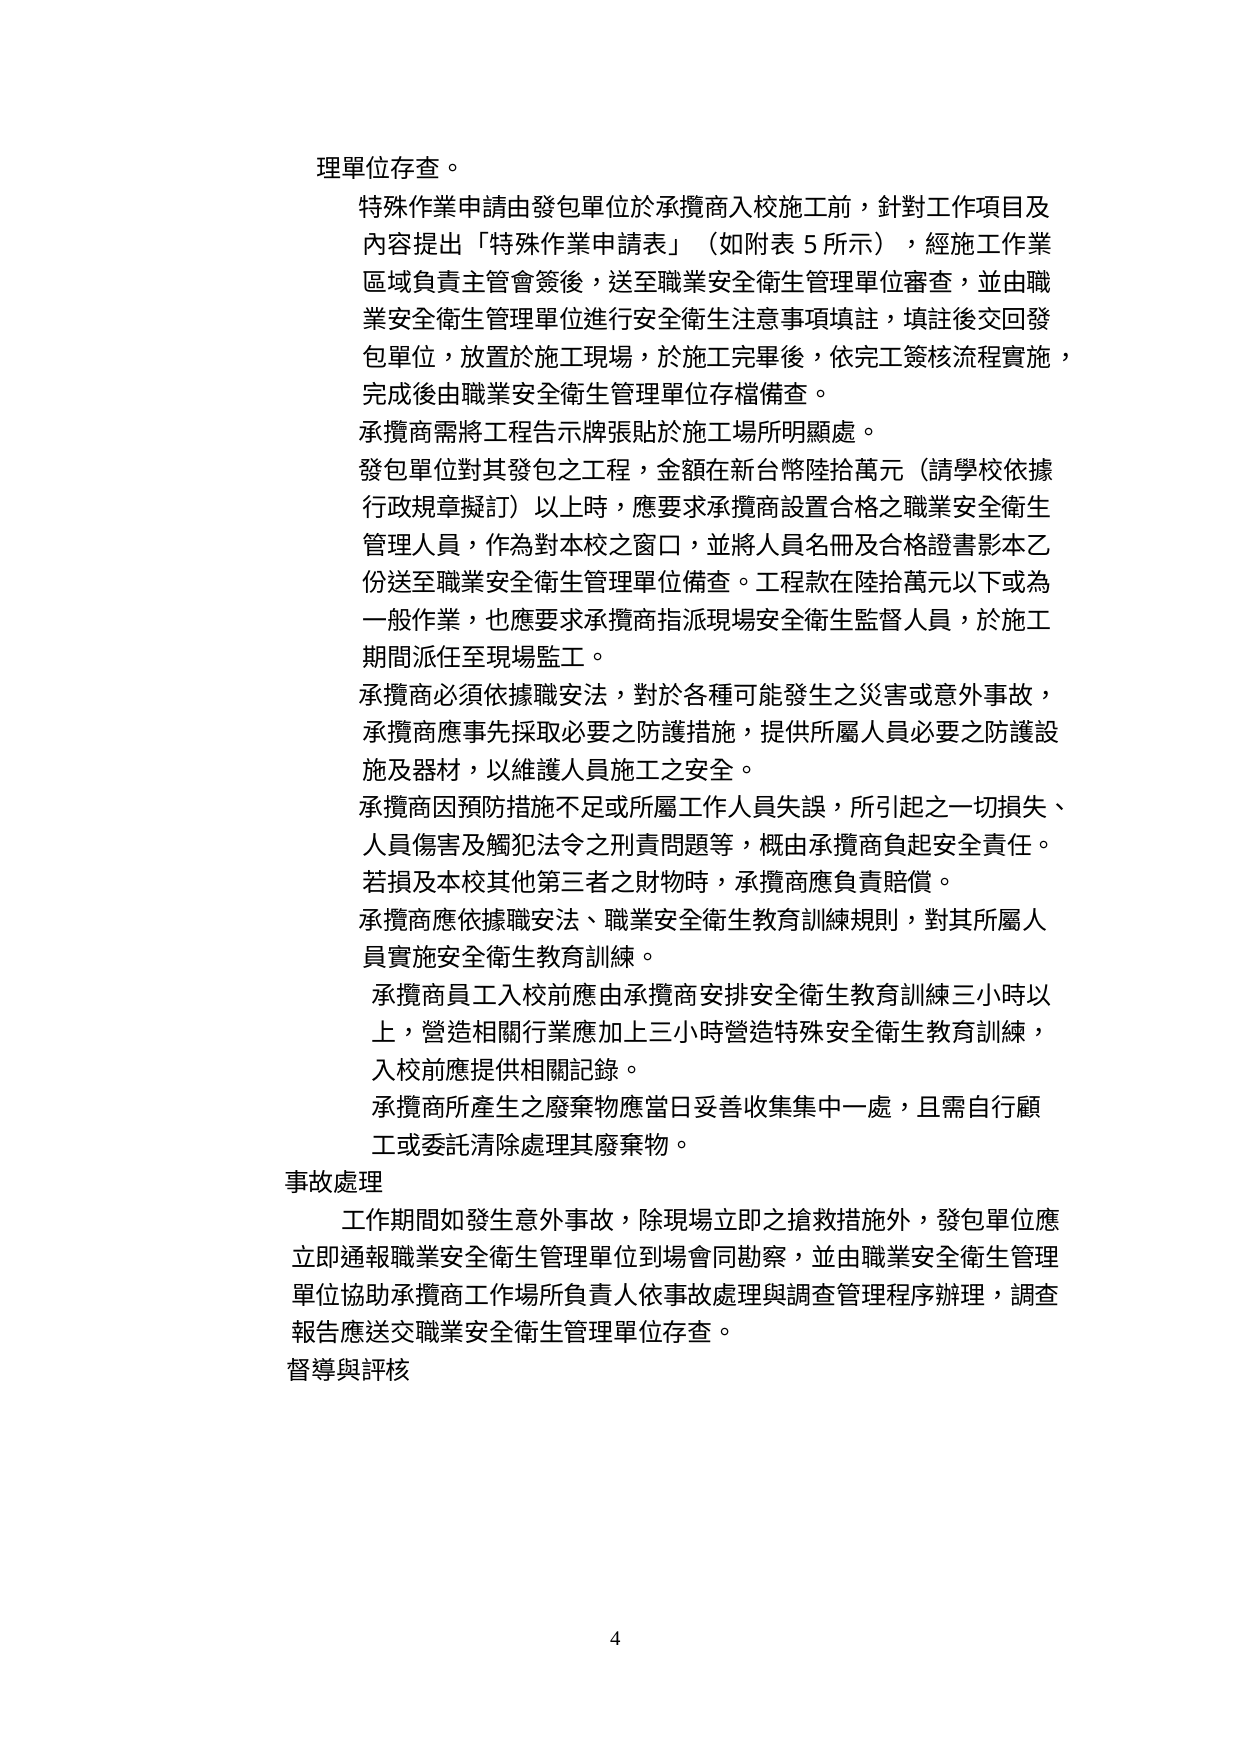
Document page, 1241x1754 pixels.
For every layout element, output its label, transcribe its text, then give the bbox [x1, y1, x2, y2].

list 承攬商應依據職安法、職業安全衛生教育訓練規則，對其所屬人員實施安全衛生教育訓練。 [296, 899, 1053, 974]
list 承攬商需將工程告示牌張貼於施工場所明顯處。 [296, 411, 1078, 448]
list 承攬商所產生之廢棄物應當日妥善收集集中一處，且需自行顧工或委託清除處理其廢棄物。 [296, 1087, 1053, 1162]
list 發包單位對其發包之工程，金額在新台幣陸拾萬元（請學校依據行政規章擬訂）以上時，應要求承攬商設置合格之職業安全衛生管理人員，作為對本校之窗口，並將人員名冊及合格證書影本乙份送至職業安全衛生管理單位備查。工程款在陸拾萬元以下或為一般作業，也應要求承攬商指派現場安全衛生監督人員，於施工期間派任至現場監工。 [296, 449, 1053, 674]
list 督導與評核 [249, 1349, 1078, 1387]
text 理單位存查。 [316, 148, 1078, 185]
list 承攬商必須依據職安法，對於各種可能發生之災害或意外事故，承攬商應事先採取必要之防護措施，提供所屬人員必要之防護設施及器材，以維護人員施工之安全。 [296, 674, 1059, 787]
list 承攬商因預防措施不足或所屬工作人員失誤，所引起之一切損失、人員傷害及觸犯法令之刑責問題等，概由承攬商負起安全責任。 若損及本校其他第三者之財物時，承攬商應負責賠償。 [296, 787, 1078, 899]
list 特殊作業申請由發包單位於承攬商入校施工前，針對工作項目及內容提出「特殊作業申請表」（如附表5所示），經施工作業區域負責主管會簽後，送至職業安全衛生管理單位審查，並由職業安全衛生管理單位進行安全衛生注意事項填註，填註後交回發包單位，放置於施工現場，於施工完畢後，依完工簽核流程實施，完成後由職業安全衛生管理單位存檔備查。 [296, 186, 1053, 411]
text 工作期間如發生意外事故，除現場立即之搶救措施外，發包單位應立即通報職業安全衛生管理單位到場會同勘察，並由職業安全衛生管理單位協助承攬商工作場所負責人依事故處理與調查管理程序辦理，調查報告應送交職業安全衛生管理單位存查。 [291, 1199, 1077, 1349]
list 事故處理 [246, 1162, 1078, 1199]
list 承攬商員工入校前應由承攬商安排安全衛生教育訓練三小時以上，營造相關行業應加上三小時營造特殊安全衛生教育訓練，入校前應提供相關記錄。 [296, 974, 1053, 1087]
